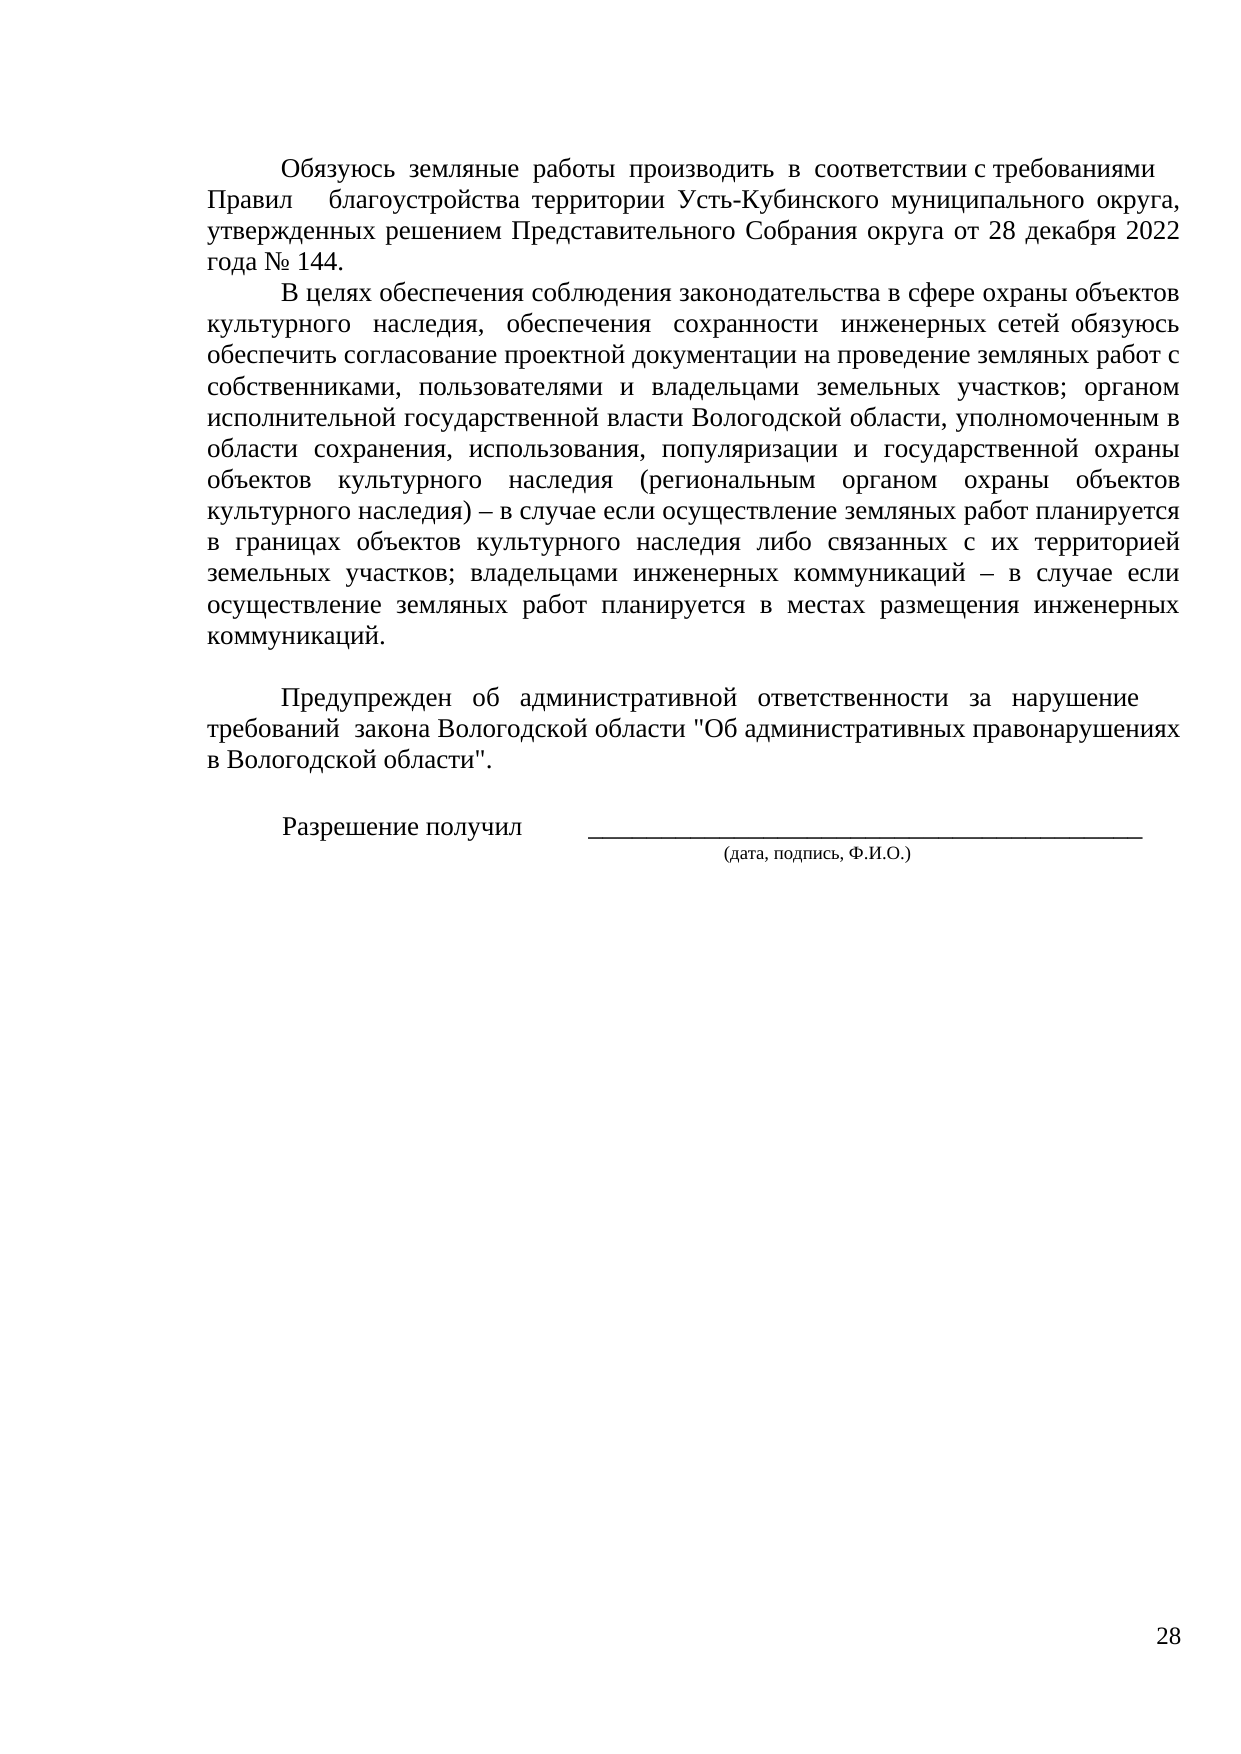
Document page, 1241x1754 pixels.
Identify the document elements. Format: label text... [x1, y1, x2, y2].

text Разрешение получил ______________________________________ [207, 808, 1181, 842]
text Обязуюсь земляные работы производить в соответствии с требованиями [207, 152, 1181, 183]
text Предупрежден об административной ответственности за нарушение [207, 681, 1181, 712]
text (дата, подпись, Ф.И.О.) [207, 842, 1181, 863]
text Правил благоустройства территории Усть-Кубинского муниципального округа, утвержденных решением Представительного Собрания округа от 28 декабря 2022 года № 144. [207, 183, 1181, 276]
text В целях обеспечения соблюдения законодательства в сфере охраны объектов культурного наследия, обеспечения сохранности инженерных сетей обязуюсь обеспечить согласование проектной документации на проведение земляных работ с собственниками, пользователями и владельцами земельных участков; органом исполнительной государственной власти Вологодской области, уполномоченным в области сохранения, использования, популяризации и государственной охраны объектов культурного наследия (региональным органом охраны объектов культурного наследия) – в случае если осуществление земляных работ планируется в границах объектов культурного наследия либо связанных с их территорией земельных участков; владельцами инженерных коммуникаций – в случае если осуществление земляных работ планируется в местах размещения инженерных коммуникаций. [207, 276, 1181, 650]
text требований закона Вологодской области "Об административных правонарушениях в Вологодской области". [207, 712, 1181, 774]
